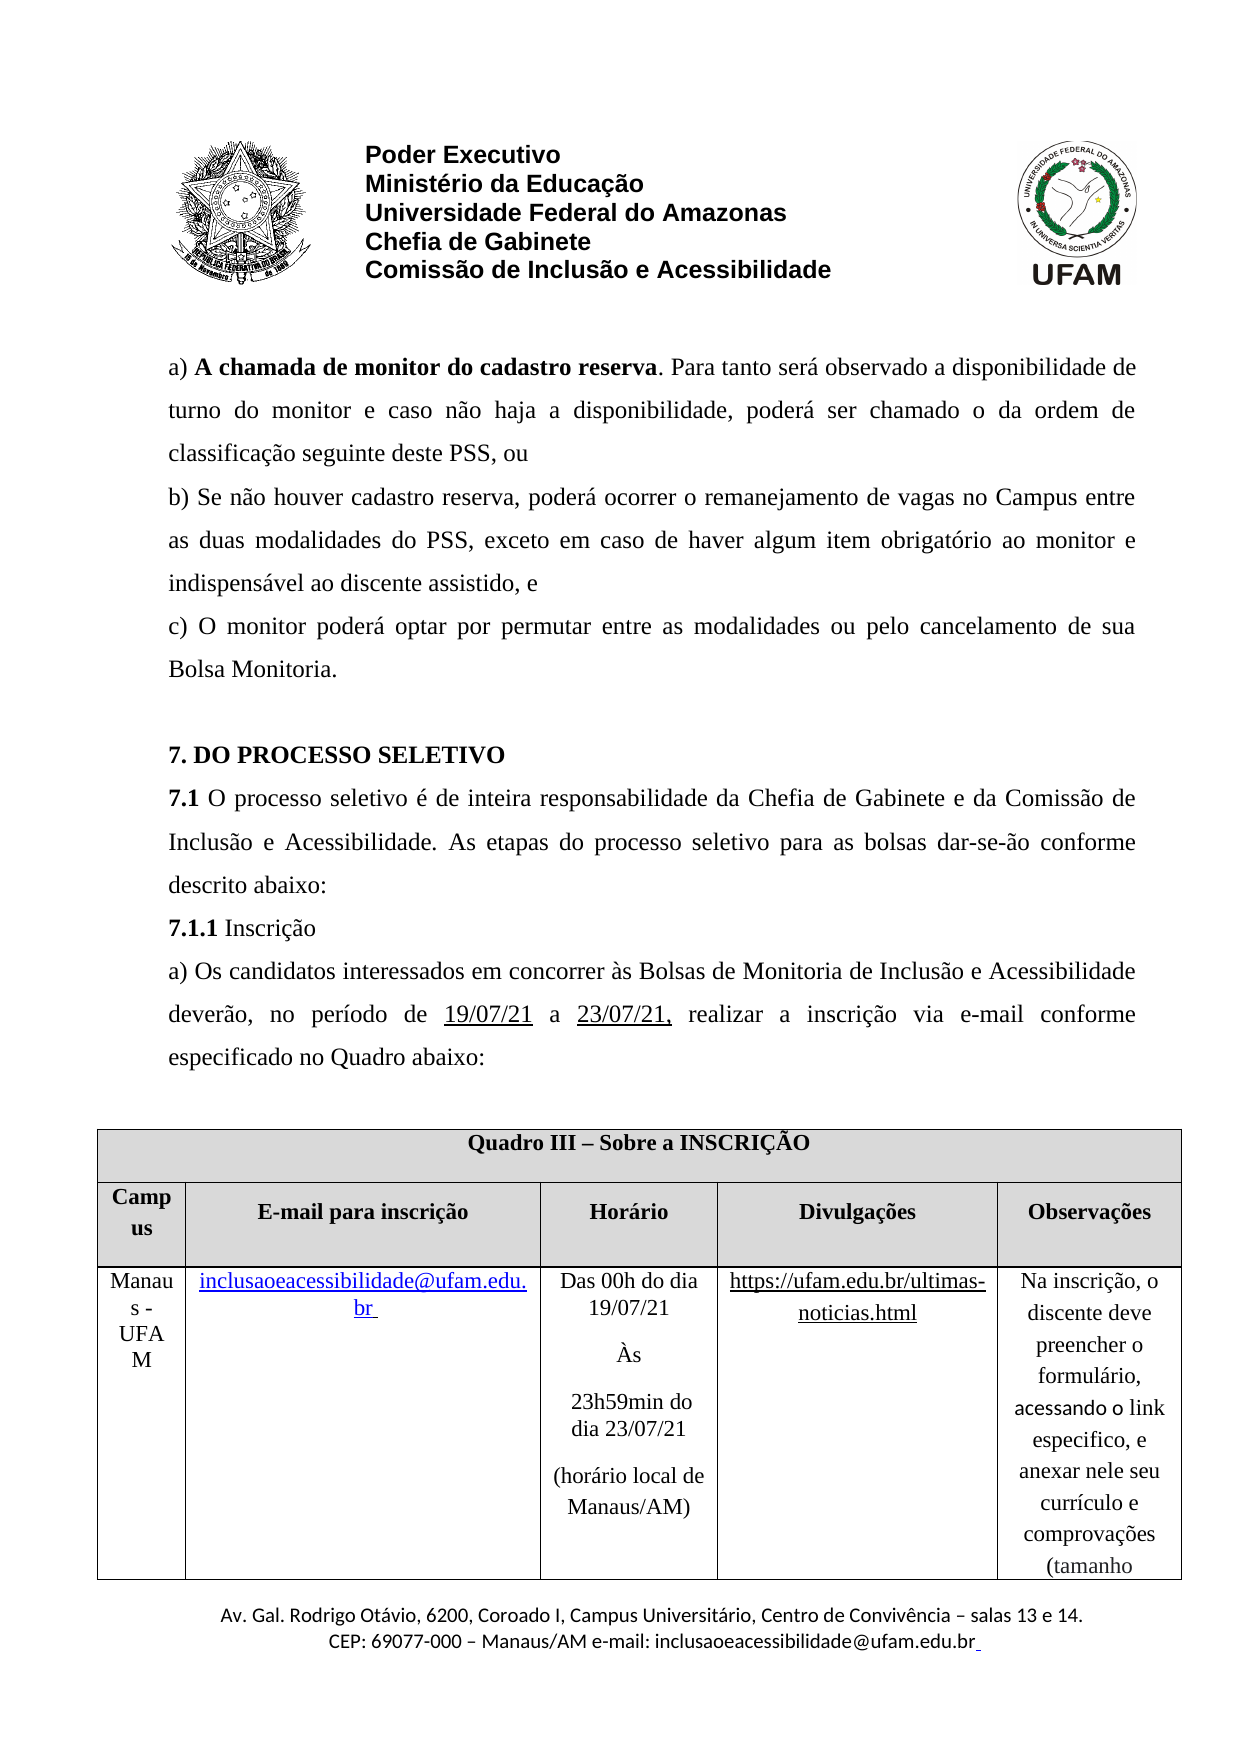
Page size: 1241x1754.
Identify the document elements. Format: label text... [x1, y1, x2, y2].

text a) Os candidatos interessados em concorrer às Bolsas de Monitoria de Inclusão e Acessibilidade deverão, no período de 19/07/21 a 23/07/21, realizar a inscrição via e-mail conforme especificado no Quadro abaixo: [168, 956, 1137, 1071]
table_cell inclusaoeacessibilidade@ufam.edu.br [186, 1268, 540, 1578]
table_cell Das 00h do dia 19/07/21 Às 23h59min do dia 23/07/21 (horário local de Manaus/AM) [541, 1268, 717, 1578]
table_header Quadro III – Sobre a INSCRIÇÃO [98, 1130, 1181, 1182]
picture [1017, 141, 1137, 285]
table_cell Campus [98, 1183, 185, 1266]
table_cell Manaus - UFAM [98, 1268, 185, 1578]
picture [168, 141, 320, 287]
text 7.1 O processo seletivo é de inteira responsabilidade da Chefia de Gabinete e da Comissão de Inclusão e Acessibilidade. As etapas do processo seletivo para as bolsas dar-se-ão conforme descrito abaixo: [168, 783, 1137, 898]
text 7. DO PROCESSO SELETIVO [168, 740, 1137, 769]
table_cell https://ufam.edu.br/ultimas-noticias.html [718, 1268, 997, 1578]
text b) Se não houver cadastro reserva, poderá ocorrer o remanejamento de vagas no Campus entre as duas modalidades do PSS, exceto em caso de haver algum item obrigatório ao monitor e indispensável ao discente assistido, e [168, 482, 1137, 597]
table_cell Horário [541, 1183, 717, 1266]
table_cell E-mail para inscrição [186, 1183, 540, 1266]
table_cell Divulgações [718, 1183, 997, 1266]
text c) O monitor poderá optar por permutar entre as modalidades ou pelo cancelamento de sua Bolsa Monitoria. [168, 611, 1137, 683]
text 7.1.1 Inscrição [168, 913, 1137, 942]
table_cell Observações [998, 1183, 1181, 1266]
text a) A chamada de monitor do cadastro reserva. Para tanto será observado a disponibilidade de turno do monitor e caso não haja a disponibilidade, poderá ser chamado o da ordem de classificação seguinte deste PSS, ou [168, 352, 1137, 467]
